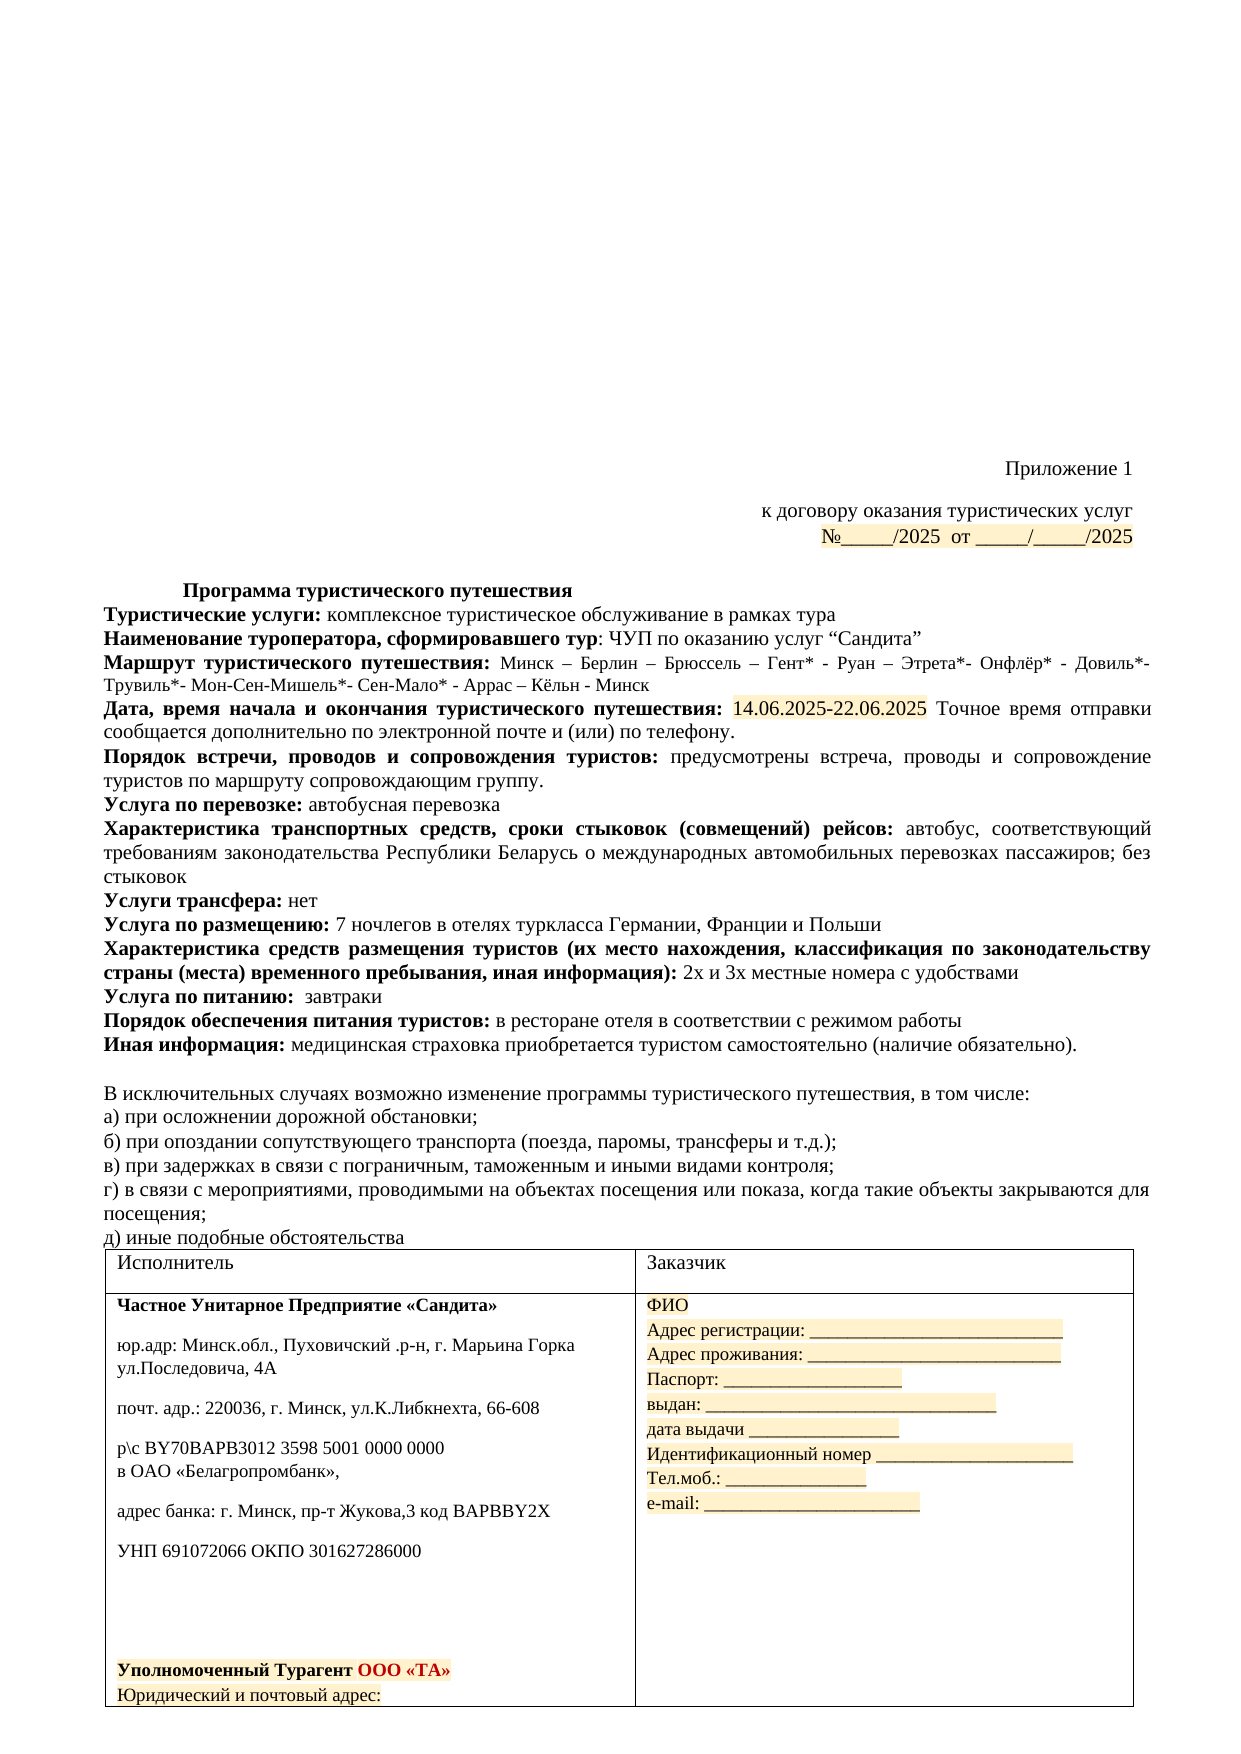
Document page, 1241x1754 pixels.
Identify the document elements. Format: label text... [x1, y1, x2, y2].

table_header Исполнитель [106, 1250, 635, 1293]
text Туристические услуги: комплексное туристическое обслуживание в рамках тура [103, 602, 1152, 626]
text Программа туристического путешествия [103, 578, 1152, 602]
text В исключительных случаях возможно изменение программы туристического путешествия, в том числе: [103, 1080, 1152, 1104]
text Иная информация: медицинская страховка приобретается туристом самостоятельно (наличие обязательно). [103, 1032, 1152, 1056]
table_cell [636, 1294, 1133, 1706]
text Маршрут туристического путешествия: Минск – Берлин – Брюссель – Гент* - Руан – Этрета*- Онфлёр* - Довиль*-Трувиль*- Мон-Сен-Мишель*- Сен-Мало* - Аррас – Кёльн - Минск [103, 650, 1152, 695]
text в) при задержках в связи с пограничным, таможенным и иными видами контроля; [103, 1153, 1152, 1177]
text Порядок обеспечения питания туристов: в ресторане отеля в соответствии с режимом работы [103, 1008, 1152, 1032]
text Услуга по размещению: 7 ночлегов в отелях туркласса Германии, Франции и Польши [103, 912, 1152, 936]
text Наименование туроператора, сформировавшего тур: ЧУП по оказанию услуг “Сандита” [103, 626, 1152, 650]
text Характеристика средств размещения туристов (их место нахождения, классификация по законодательству страны (места) временного пребывания, иная информация): 2х и 3х местные номера с удобствами [103, 936, 1152, 984]
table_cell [106, 1294, 635, 1706]
table_header Приложение 1 к договору оказания туристических услуг №_____/2025 от _____/_____/2025 [672, 455, 1143, 567]
text Услуга по перевозке: автобусная перевозка [103, 792, 1152, 816]
text д) иные подобные обстоятельства [103, 1225, 1152, 1249]
text Дата, время начала и окончания туристического путешествия: 14.06.2025-22.06.2025 Точное время отправки сообщается дополнительно по электронной почте и (или) по телефону. [103, 695, 1152, 743]
text Характеристика транспортных средств, сроки стыковок (совмещений) рейсов: автобус, соответствующий требованиям законодательства Республики Беларусь о международных автомобильных перевозках пассажиров; без стыковок [103, 816, 1152, 888]
text Порядок встречи, проводов и сопровождения туристов: предусмотрены встреча, проводы и сопровождение туристов по маршруту сопровождающим группу. [103, 743, 1152, 792]
text б) при опоздании сопутствующего транспорта (поезда, паромы, трансферы и т.д.); [103, 1128, 1152, 1153]
text Услуга по питанию: завтраки [103, 984, 1152, 1008]
table_header Заказчик [636, 1250, 1133, 1293]
text г) в связи с мероприятиями, проводимыми на объектах посещения или показа, когда такие объекты закрываются для посещения; [103, 1177, 1152, 1225]
text Услуги трансфера: нет [103, 888, 1152, 912]
text а) при осложнении дорожной обстановки; [103, 1104, 1152, 1128]
